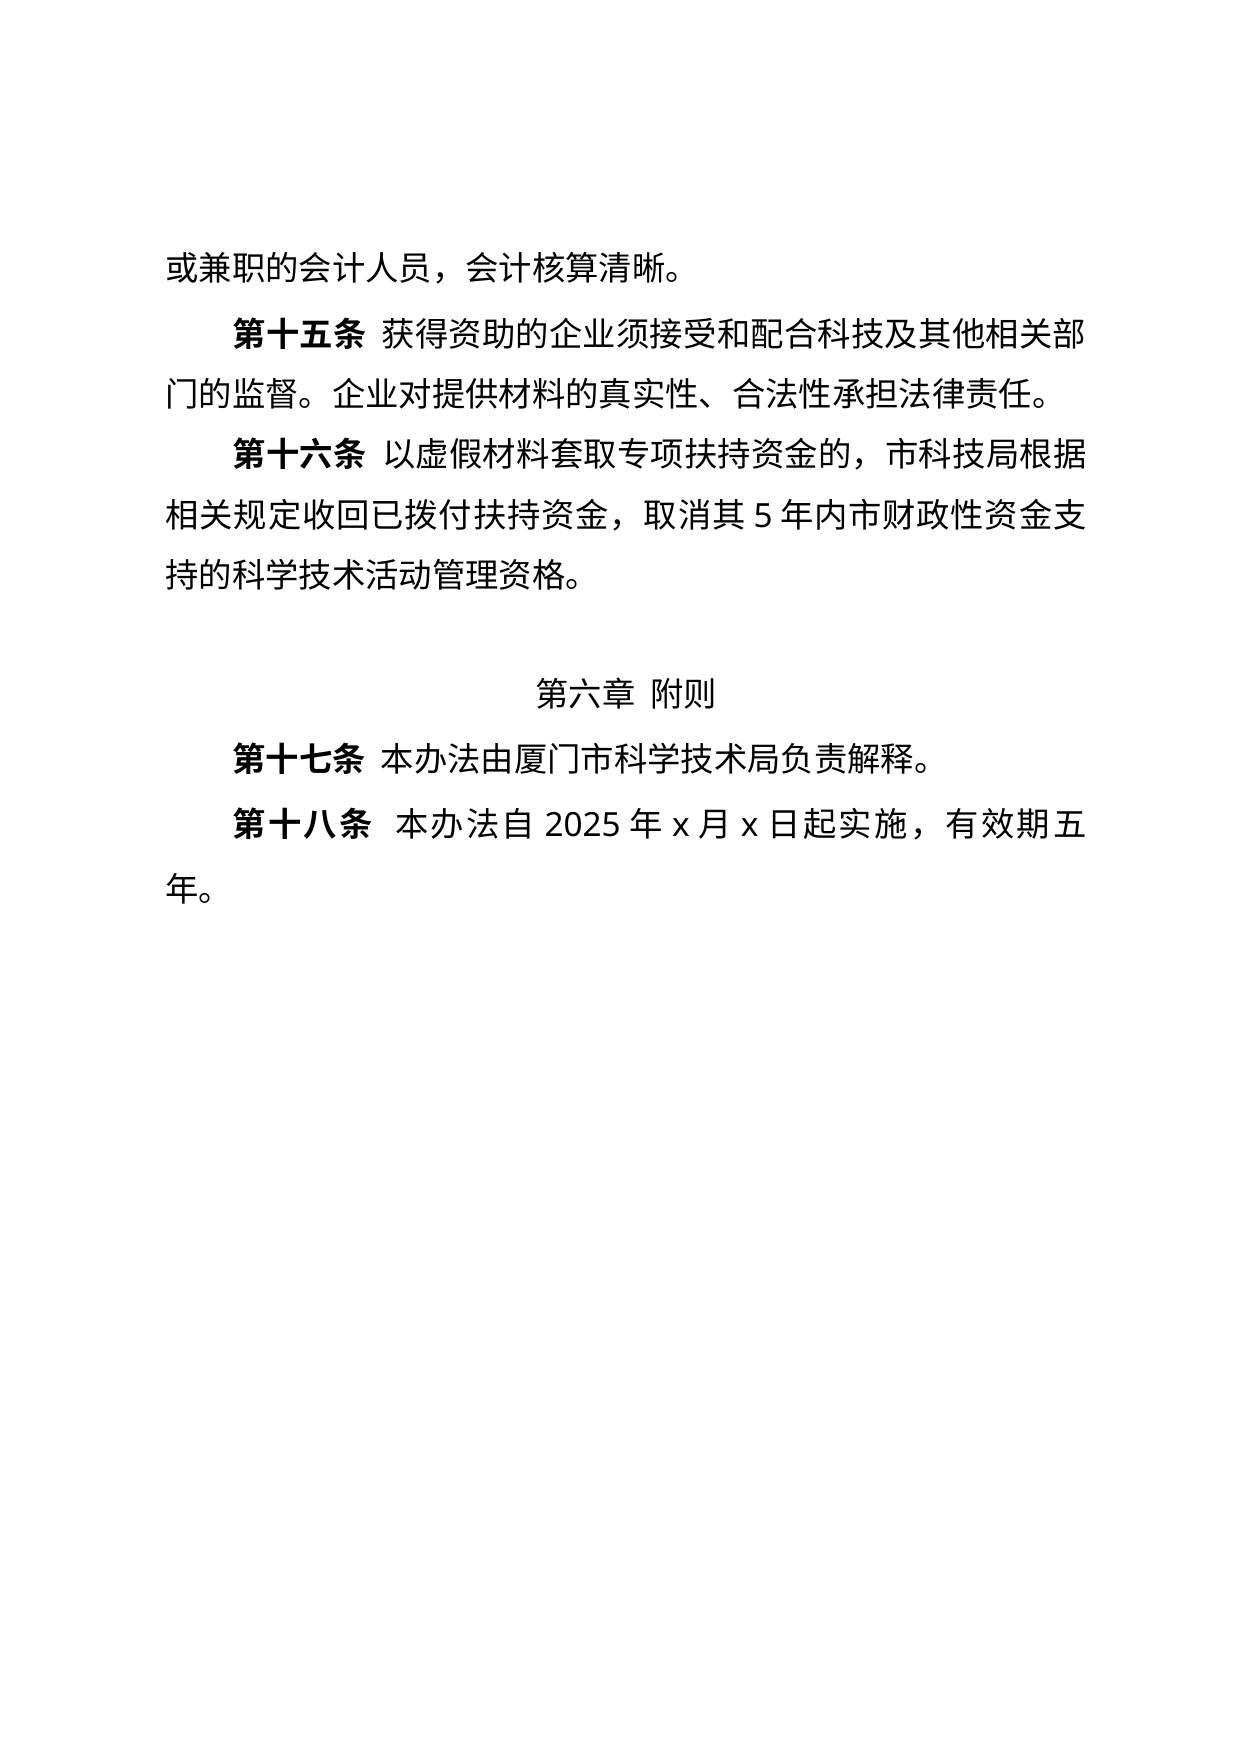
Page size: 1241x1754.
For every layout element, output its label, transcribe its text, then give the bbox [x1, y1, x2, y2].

text 第十七条 本办法由厦门市科学技术局负责解释。 [165, 725, 1087, 790]
text 第十八条 本办法自2025年x月x日起实施，有效期五年。 [165, 790, 1087, 920]
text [165, 233, 1087, 298]
text 第十五条 获得资助的企业须接受和配合科技及其他相关部门的监督。企业对提供材料的真实性、合法性承担法律责任。 [165, 298, 1087, 418]
text 第六章 附则 [165, 660, 1087, 725]
text 第十六条 以虚假材料套取专项扶持资金的，市科技局根据相关规定收回已拨付扶持资金，取消其5年内市财政性资金支持的科学技术活动管理资格。 [165, 418, 1087, 599]
